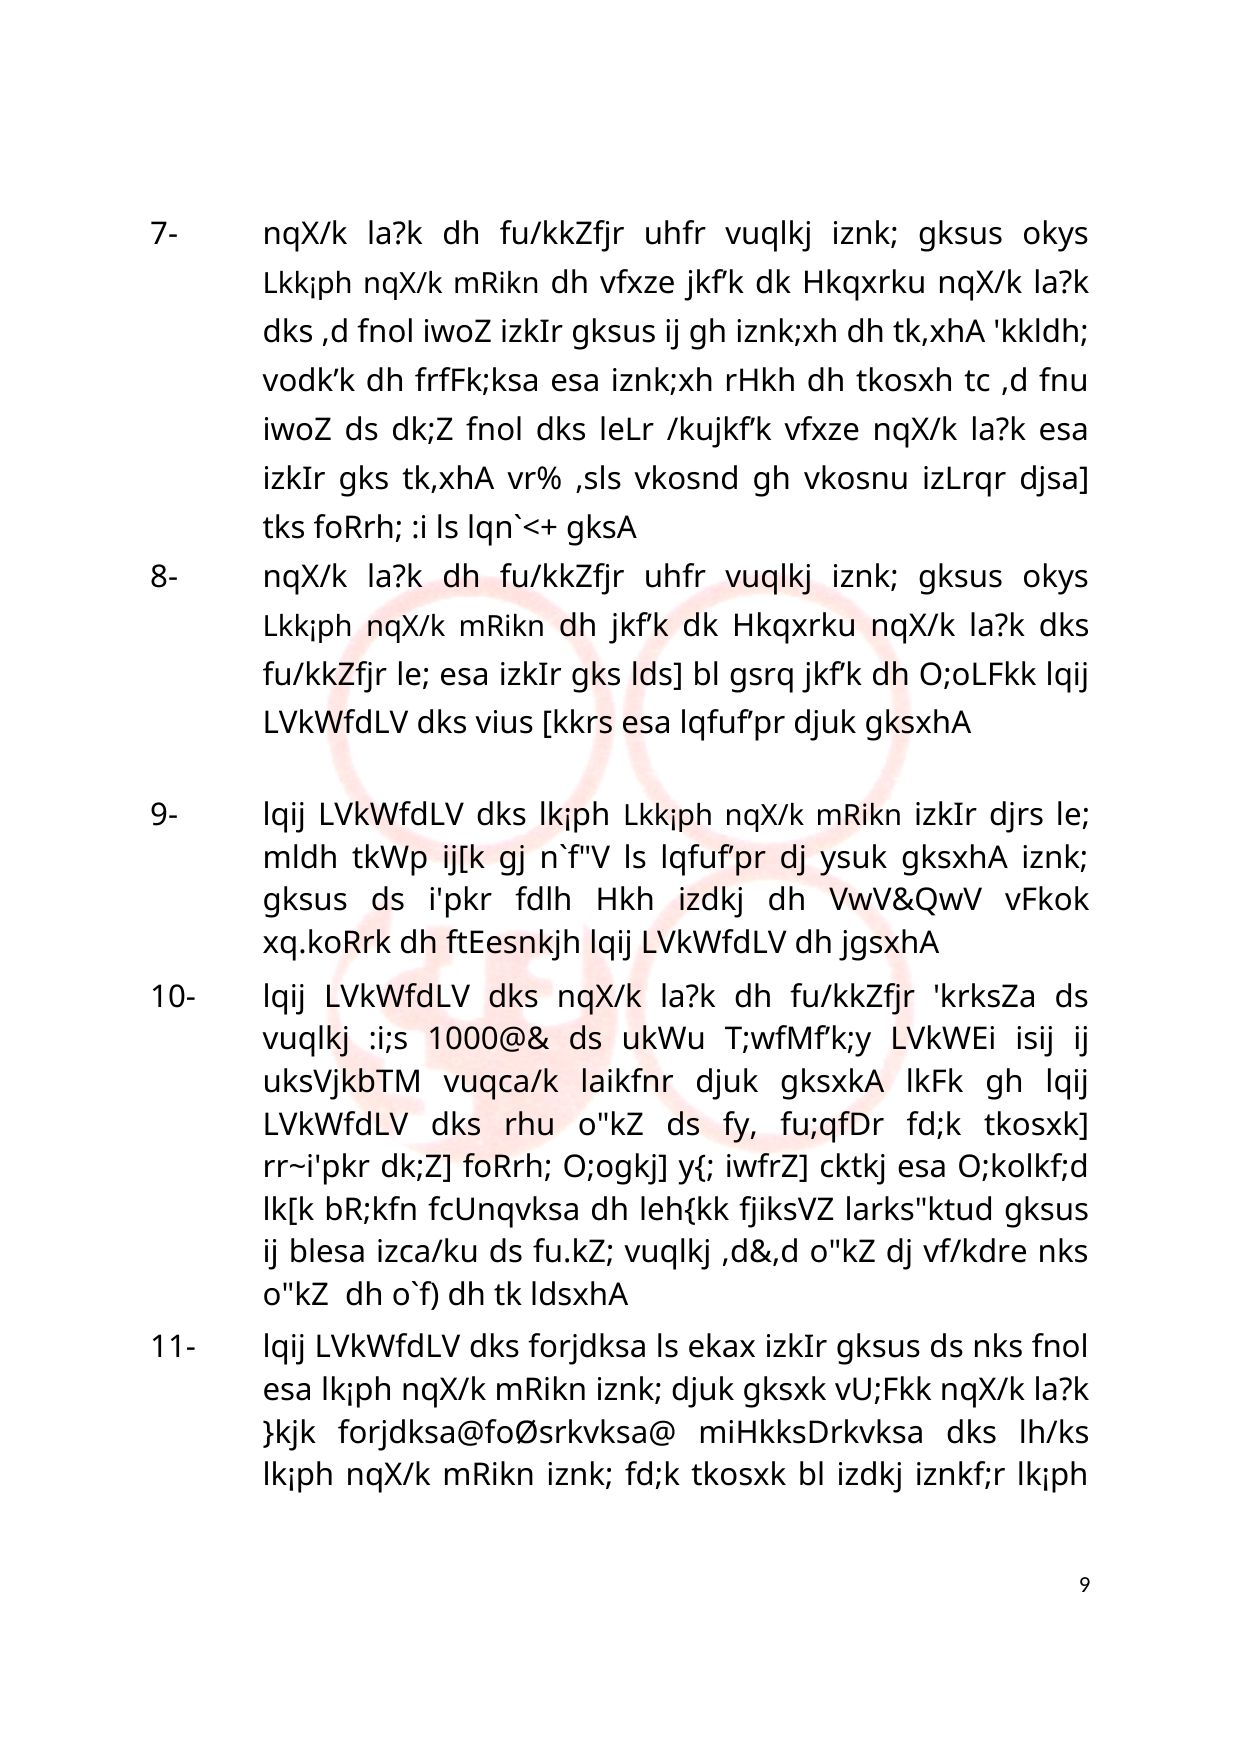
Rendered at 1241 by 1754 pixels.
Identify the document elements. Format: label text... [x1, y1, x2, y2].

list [150, 1324, 1090, 1495]
list lqij LVkWfdLV dks lk¡ph Lkk¡ph nqX/k mRikn izkIr djrs le; mldh tkWp ij[k gj n`f"V ls lqfuf’pr dj ysuk gksxhA iznk; gksus ds i'pkr fdlh Hkh izdkj dh VwV&QwV vFkok xq.koRrk dh ftEesnkjh lqij LVkWfdLV dh jgsxhA [150, 792, 1090, 962]
list nqX/k la?k dh fu/kkZfjr uhfr vuqlkj iznk; gksus okys Lkk¡ph nqX/k mRikn dh vfxze jkf’k dk Hkqxrku nqX/k la?k dks ,d fnol iwoZ izkIr gksus ij gh iznk;xh dh tk,xhA 'kkldh; vodk’k dh frfFk;ksa esa iznk;xh rHkh dh tkosxh tc ,d fnu iwoZ ds dk;Z fnol dks leLr /kujkf’k vfxze nqX/k la?k esa izkIr gks tk,xhA vr% ,sls vkosnd gh vkosnu izLrqr djsa] tks foRrh; :i ls lqn`<+ gksA [150, 211, 1090, 547]
list lqij LVkWfdLV dks nqX/k la?k dh fu/kkZfjr 'krksZa ds vuqlkj :i;s 1000@& ds ukWu T;wfMf’k;y LVkWEi isij ij uksVjkbTM vuqca/k laikfnr djuk gksxkA lkFk gh lqij LVkWfdLV dks rhu o"kZ ds fy, fu;qfDr fd;k tkosxk] rr~i'pkr dk;Z] foRrh; O;ogkj] y{; iwfrZ] cktkj esa O;kolkf;d lk[k bR;kfn fcUnqvksa dh leh{kk fjiksVZ larks"ktud gksus ij blesa izca/ku ds fu.kZ; vuqlkj ,d&,d o"kZ dj vf/kdre nks o"kZ dh o`f) dh tk ldsxhA [150, 974, 1090, 1314]
list nqX/k la?k dh fu/kkZfjr uhfr vuqlkj iznk; gksus okys Lkk¡ph nqX/k mRikn dh jkf’k dk Hkqxrku nqX/k la?k dks fu/kkZfjr le; esa izkIr gks lds] bl gsrq jkf’k dh O;oLFkk lqij LVkWfdLV dks vius [kkrs esa lqfuf’pr djuk gksxhA [150, 553, 1090, 743]
